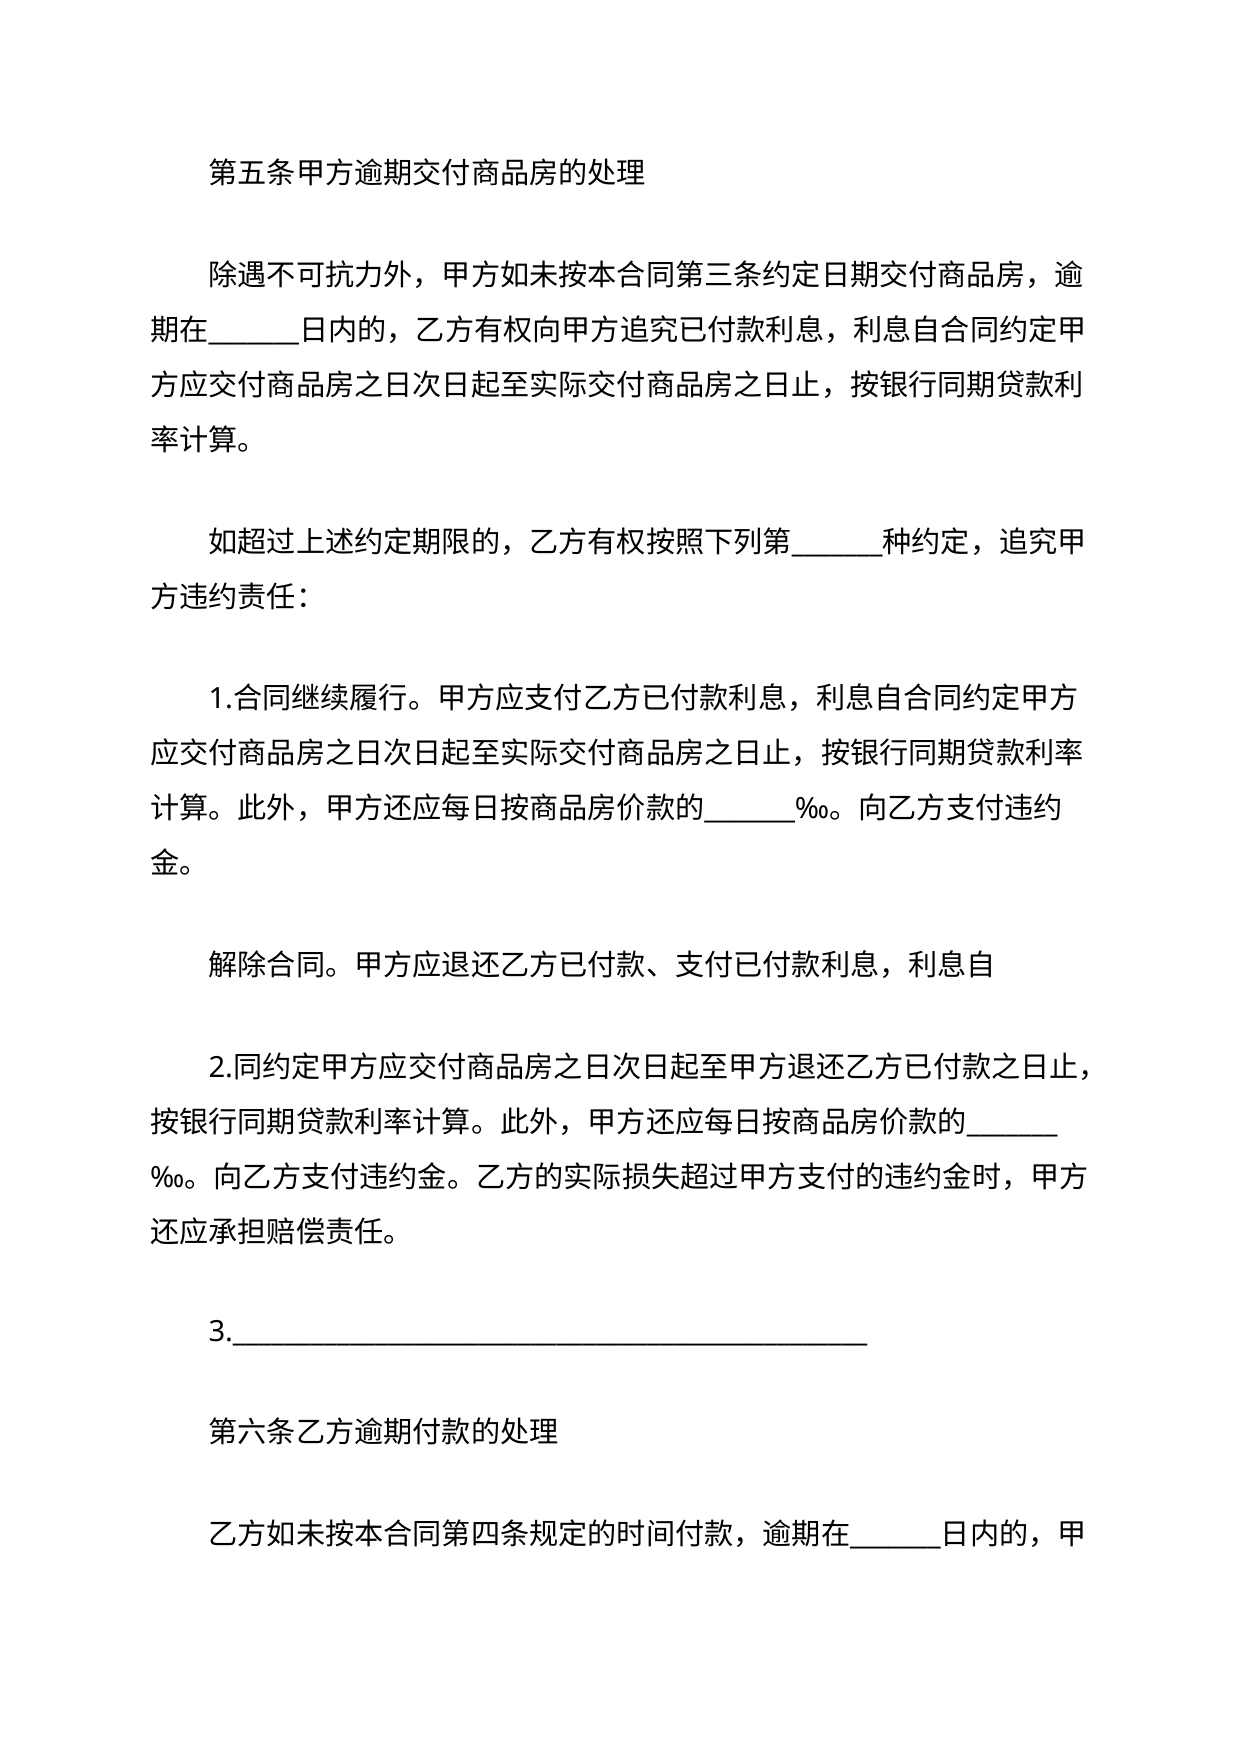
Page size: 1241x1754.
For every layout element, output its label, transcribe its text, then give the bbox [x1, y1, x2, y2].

text 如超过上述约定期限的，乙方有权按照下列第_______种约定，追究甲方违约责任： [150, 518, 1090, 616]
text 1.合同继续履行。甲方应支付乙方已付款利息，利息自合同约定甲方应交付商品房之日次日起至实际交付商品房之日止，按银行同期贷款利率计算。此外，甲方还应每日按商品房价款的_______‰。向乙方支付违约金。 [150, 675, 1090, 882]
text 第六条乙方逾期付款的处理 [150, 1409, 1090, 1451]
text 第五条甲方逾期交付商品房的处理 [150, 150, 1090, 192]
text 3._________________________________________________ [150, 1310, 1090, 1350]
text 解除合同。甲方应退还乙方已付款、支付已付款利息，利息自 [150, 942, 1090, 984]
text 除遇不可抗力外，甲方如未按本合同第三条约定日期交付商品房，逾期在_______日内的，乙方有权向甲方追究已付款利息，利息自合同约定甲方应交付商品房之日次日起至实际交付商品房之日止，按银行同期贷款利率计算。 [150, 252, 1090, 459]
text 2.同约定甲方应交付商品房之日次日起至甲方退还乙方已付款之日止，按银行同期贷款利率计算。此外，甲方还应每日按商品房价款的_______‰。向乙方支付违约金。乙方的实际损失超过甲方支付的违约金时，甲方还应承担赔偿责任。 [150, 1043, 1090, 1251]
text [150, 1511, 1090, 1553]
